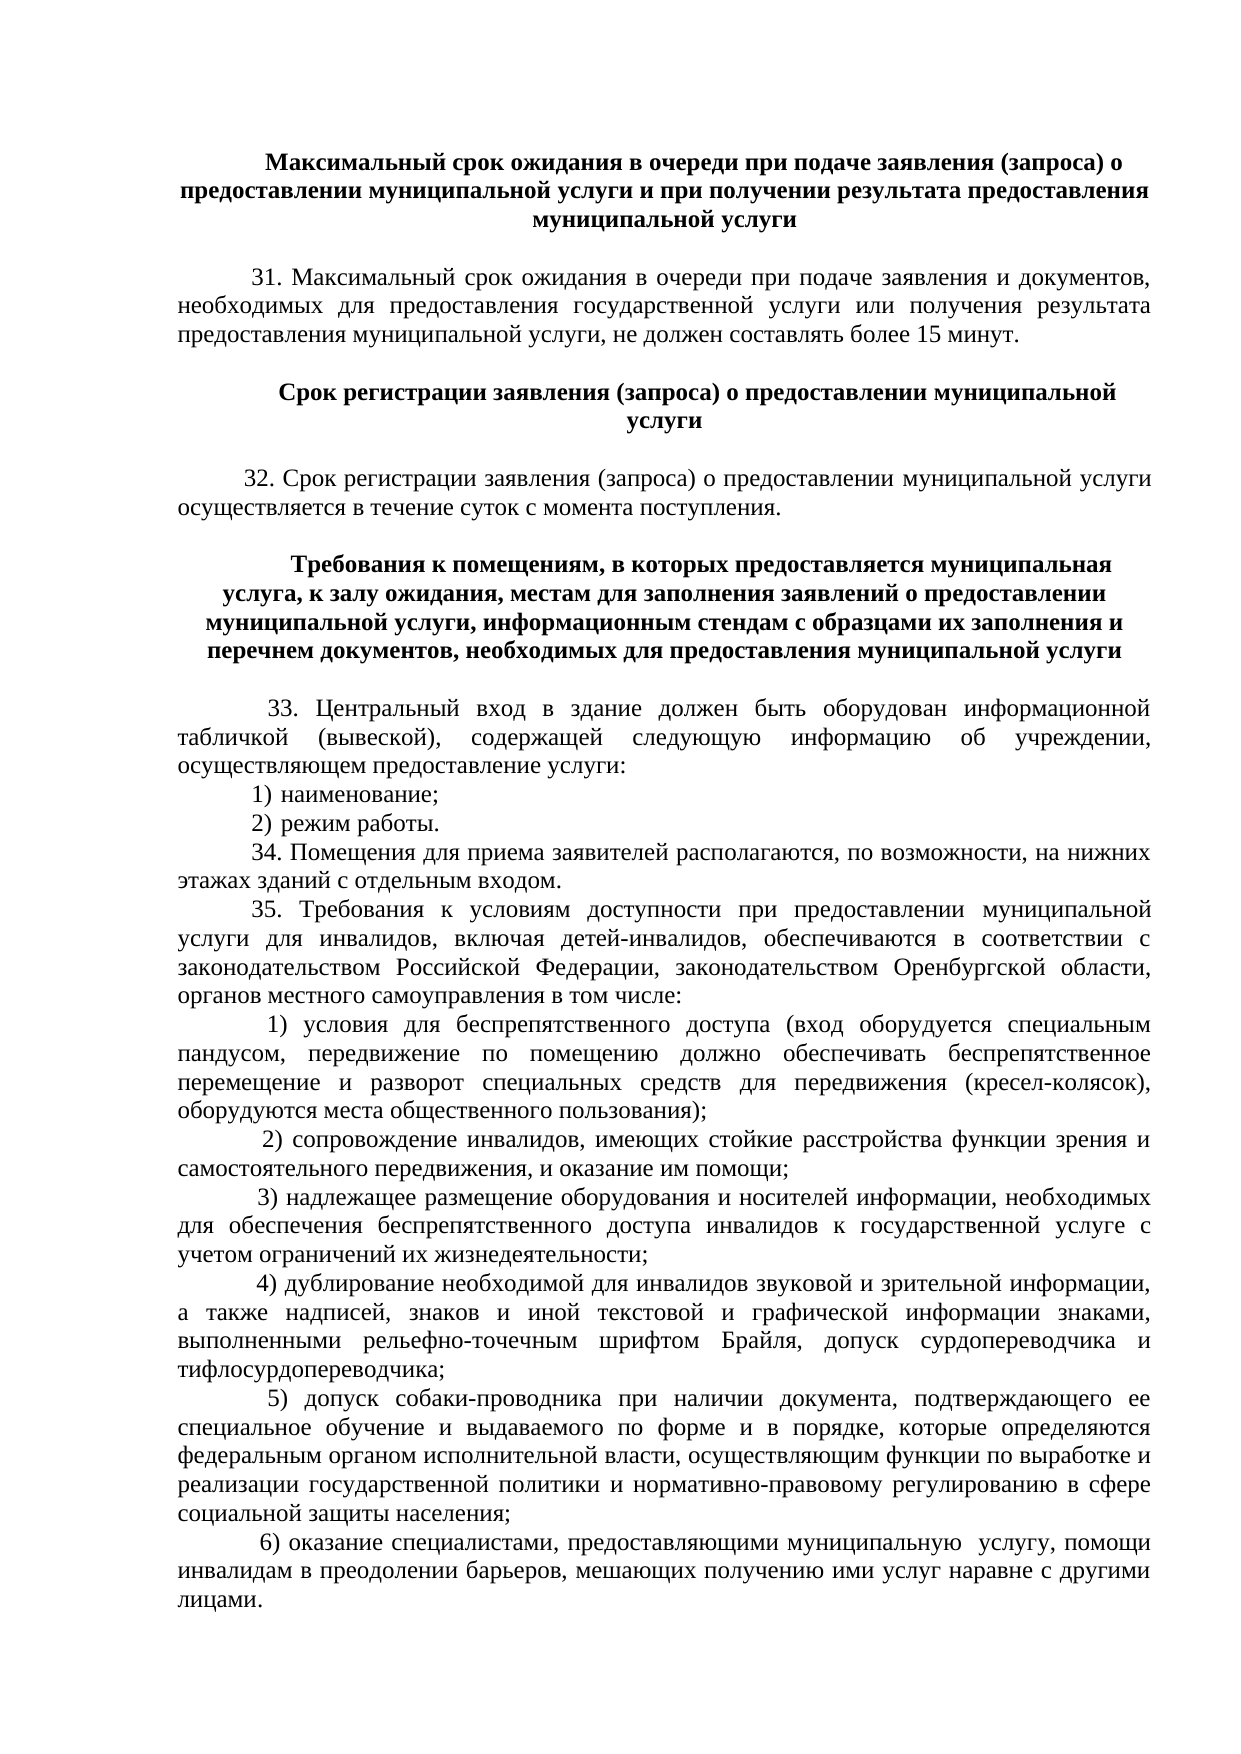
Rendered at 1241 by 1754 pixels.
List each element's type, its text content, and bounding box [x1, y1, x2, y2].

text 4) дублирование необходимой для инвалидов звуковой и зрительной информации, а также надписей, знаков и иной текстовой и графической информации знаками, выполненными рельефно-точечным шрифтом Брайля, допуск сурдопереводчика и тифлосурдопереводчика; [177, 1268, 1152, 1383]
text 2) сопровождение инвалидов, имеющих стойкие расстройства функции зрения и самостоятельного передвижения, и оказание им помощи; [177, 1124, 1152, 1182]
list наименование; [177, 779, 1152, 808]
text Срок регистрации заявления (запроса) о предоставлении муниципальной услуги [177, 377, 1152, 434]
text 31. Максимальный срок ожидания в очереди при подаче заявления и документов, необходимых для предоставления государственной услуги или получения результата предоставления муниципальной услуги, не должен составлять более 15 минут. [177, 262, 1152, 348]
text 34. Помещения для приема заявителей располагаются, по возможности, на нижних этажах зданий с отдельным входом. [177, 837, 1152, 894]
list режим работы. [177, 808, 1152, 837]
text 5) допуск собаки-проводника при наличии документа, подтверждающего ее специальное обучение и выдаваемого по форме и в порядке, которые определяются федеральным органом исполнительной власти, осуществляющим функции по выработке и реализации государственной политики и нормативно-правовому регулированию в сфере социальной защиты населения; [177, 1383, 1152, 1527]
text 35. Требования к условиям доступности при предоставлении муниципальной услуги для инвалидов, включая детей-инвалидов, обеспечиваются в соответствии с законодательством Российской Федерации, законодательством Оренбургской области, органов местного самоуправления в том числе: [177, 894, 1152, 1009]
text Требования к помещениям, в которых предоставляется муниципальная услуга, к залу ожидания, местам для заполнения заявлений о предоставлении муниципальной услуги, информационным стендам с образцами их заполнения и перечнем документов, необходимых для предоставления муниципальной услуги [177, 549, 1152, 664]
text Максимальный срок ожидания в очереди при подаче заявления (запроса) о предоставлении муниципальной услуги и при получении результата предоставления муниципальной услуги [177, 147, 1152, 233]
text 1) условия для беспрепятственного доступа (вход оборудуется специальным пандусом, передвижение по помещению должно обеспечивать беспрепятственное перемещение и разворот специальных средств для передвижения (кресел-колясок), оборудуются места общественного пользования); [177, 1009, 1152, 1124]
text 32. Срок регистрации заявления (запроса) о предоставлении муниципальной услуги осуществляется в течение суток с момента поступления. [177, 463, 1152, 521]
text 6) оказание специалистами, предоставляющими муниципальную услугу, помощи инвалидам в преодолении барьеров, мешающих получению ими услуг наравне с другими лицами. [177, 1527, 1152, 1613]
text 33. Центральный вход в здание должен быть оборудован информационной табличкой (вывеской), содержащей следующую информацию об учреждении, осуществляющем предоставление услуги: [177, 693, 1152, 779]
text 3) надлежащее размещение оборудования и носителей информации, необходимых для обеспечения беспрепятственного доступа инвалидов к государственной услуге с учетом ограничений их жизнедеятельности; [177, 1182, 1152, 1268]
